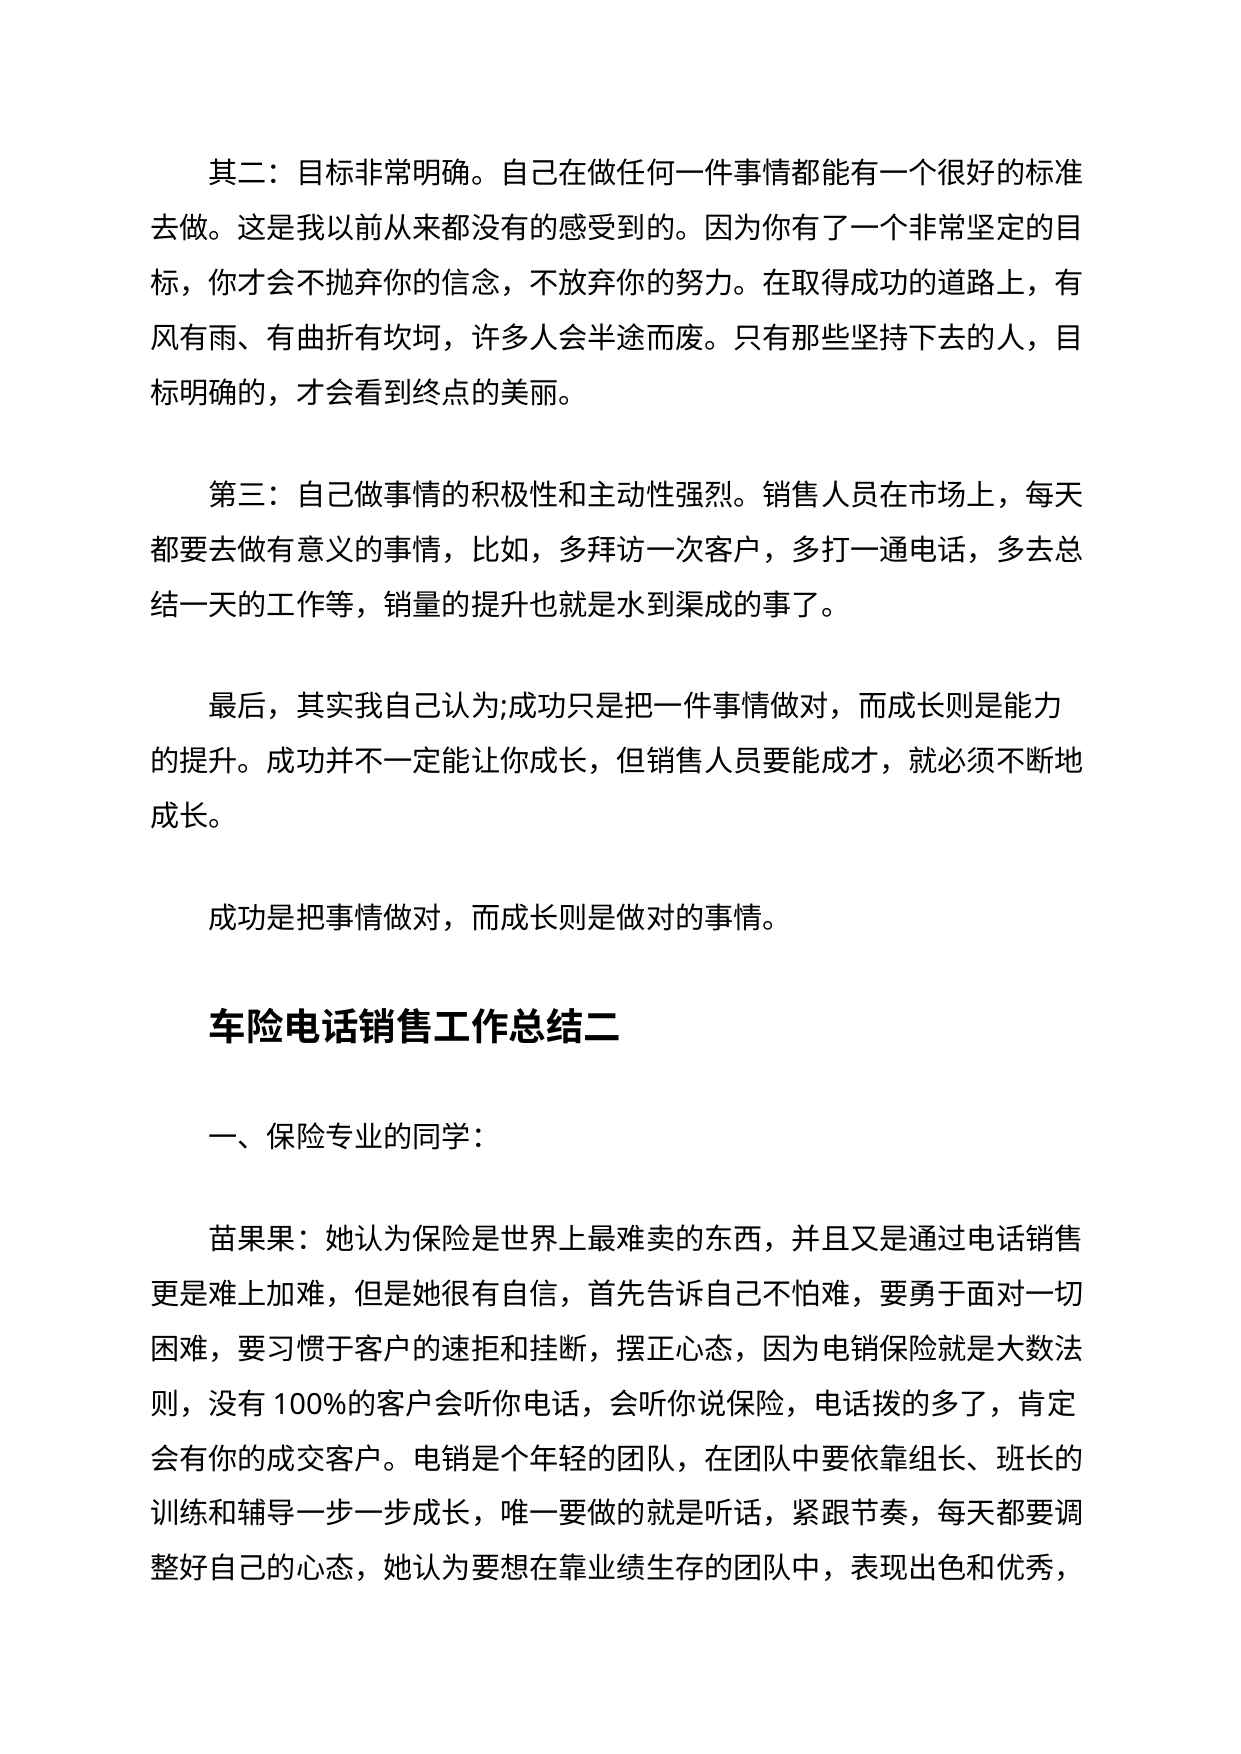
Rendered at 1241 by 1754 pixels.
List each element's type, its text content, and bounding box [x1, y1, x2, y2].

text 第三：自己做事情的积极性和主动性强烈。销售人员在市场上，每天都要去做有意义的事情，比如，多拜访一次客户，多打一通电话，多去总结一天的工作等，销量的提升也就是水到渠成的事了。 [150, 471, 1090, 623]
text 车险电话销售工作总结二 [150, 996, 1090, 1051]
text 最后，其实我自己认为;成功只是把一件事情做对，而成长则是能力的提升。成功并不一定能让你成长，但销售人员要能成才，就必须不断地成长。 [150, 683, 1090, 835]
text 成功是把事情做对，而成长则是做对的事情。 [150, 894, 1090, 937]
text 一、保险专业的同学： [150, 1114, 1090, 1156]
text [150, 1216, 1090, 1587]
text 其二：目标非常明确。自己在做任何一件事情都能有一个很好的标准去做。这是我以前从来都没有的感受到的。因为你有了一个非常坚定的目标，你才会不抛弃你的信念，不放弃你的努力。在取得成功的道路上，有风有雨、有曲折有坎坷，许多人会半途而废。只有那些坚持下去的人，目标明确的，才会看到终点的美丽。 [150, 150, 1090, 412]
